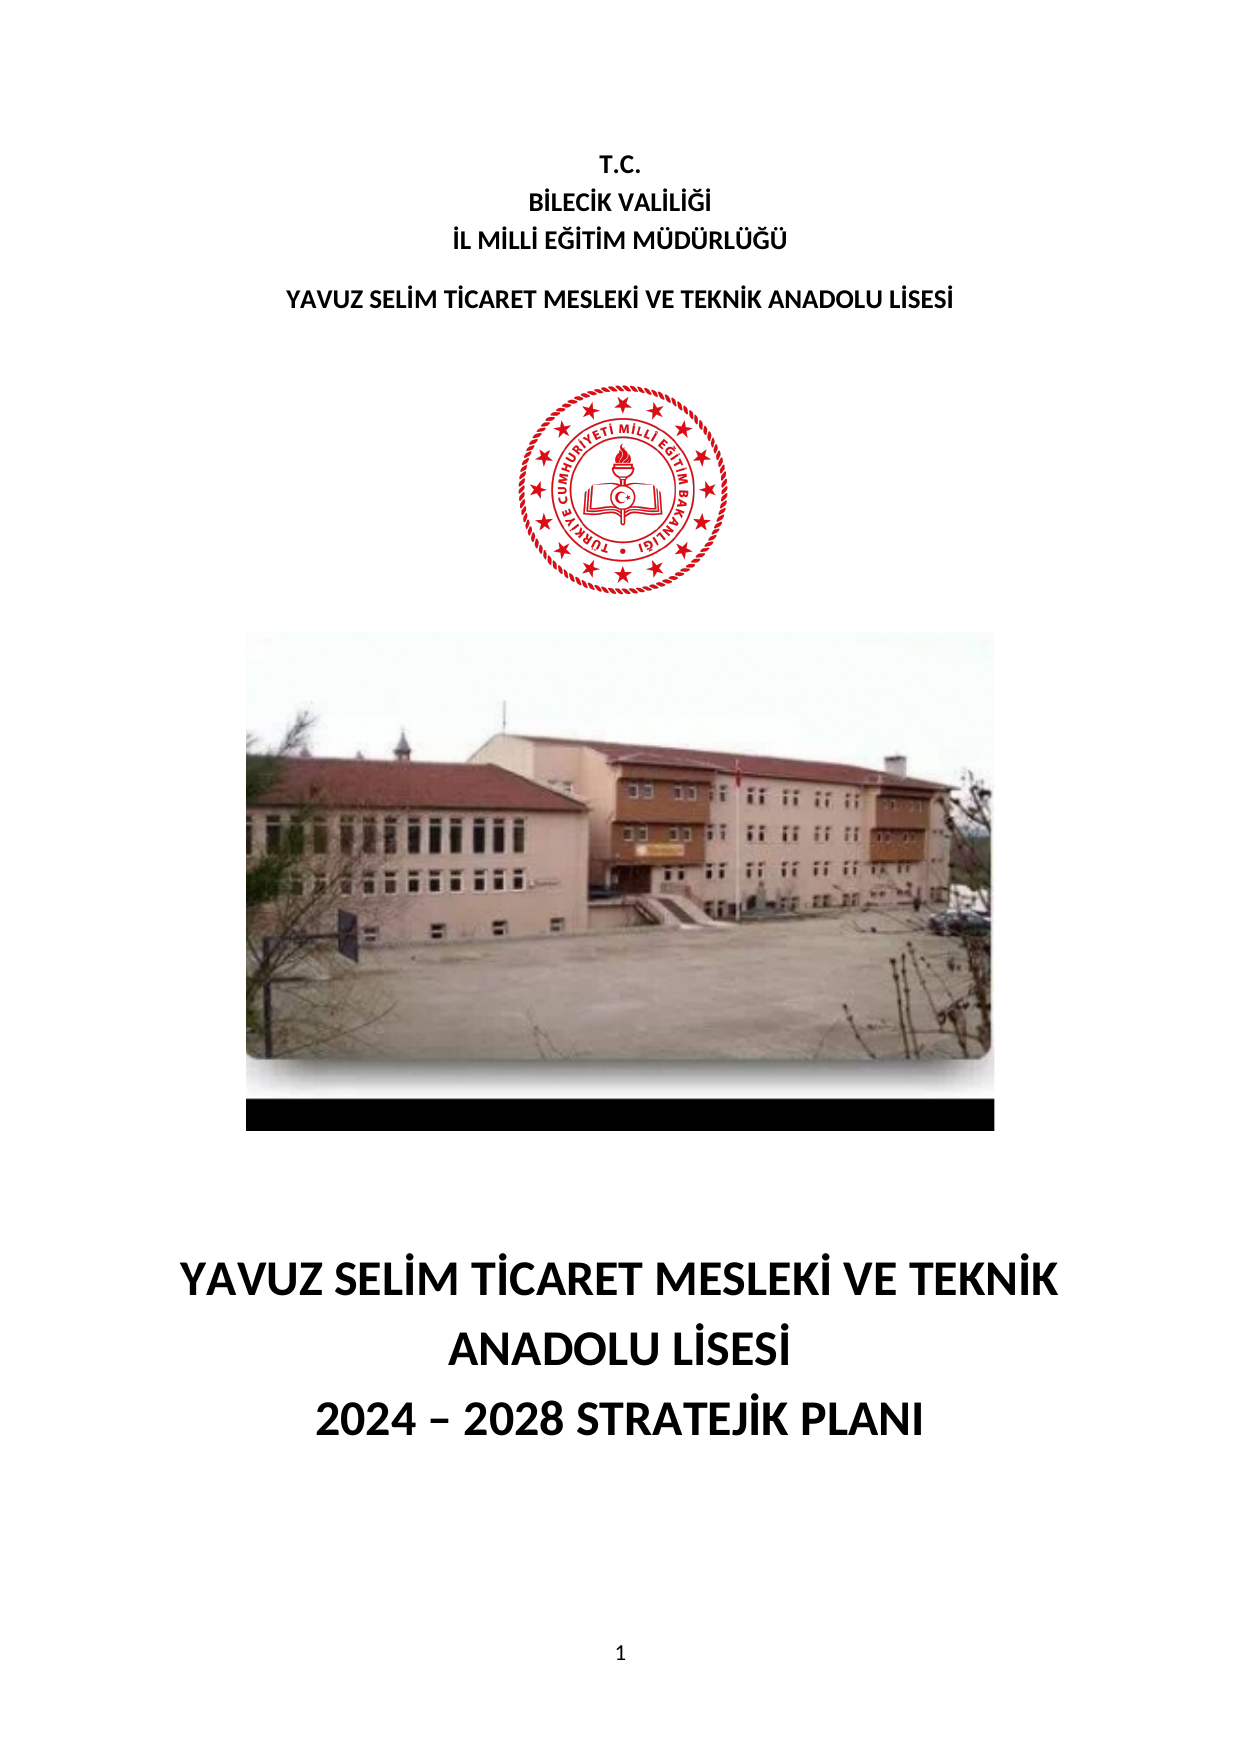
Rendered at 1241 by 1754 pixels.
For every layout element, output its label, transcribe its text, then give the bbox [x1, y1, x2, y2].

picture [246, 632, 995, 1131]
text T.C. BİLECİK VALİLİĞİ İL MİLLİ EĞİTİM MÜDÜRLÜĞÜ [148, 148, 1093, 256]
text YAVUZ SELİM TİCARET MESLEKİ VE TEKNİK ANADOLU LİSESİ [148, 282, 1093, 347]
text YAVUZ SELİM TİCARET MESLEKİ VE TEKNİK ANADOLU LİSESİ 2024 – 2028 STRATEJİK PLANI [148, 1247, 1093, 1448]
picture [471, 372, 769, 608]
